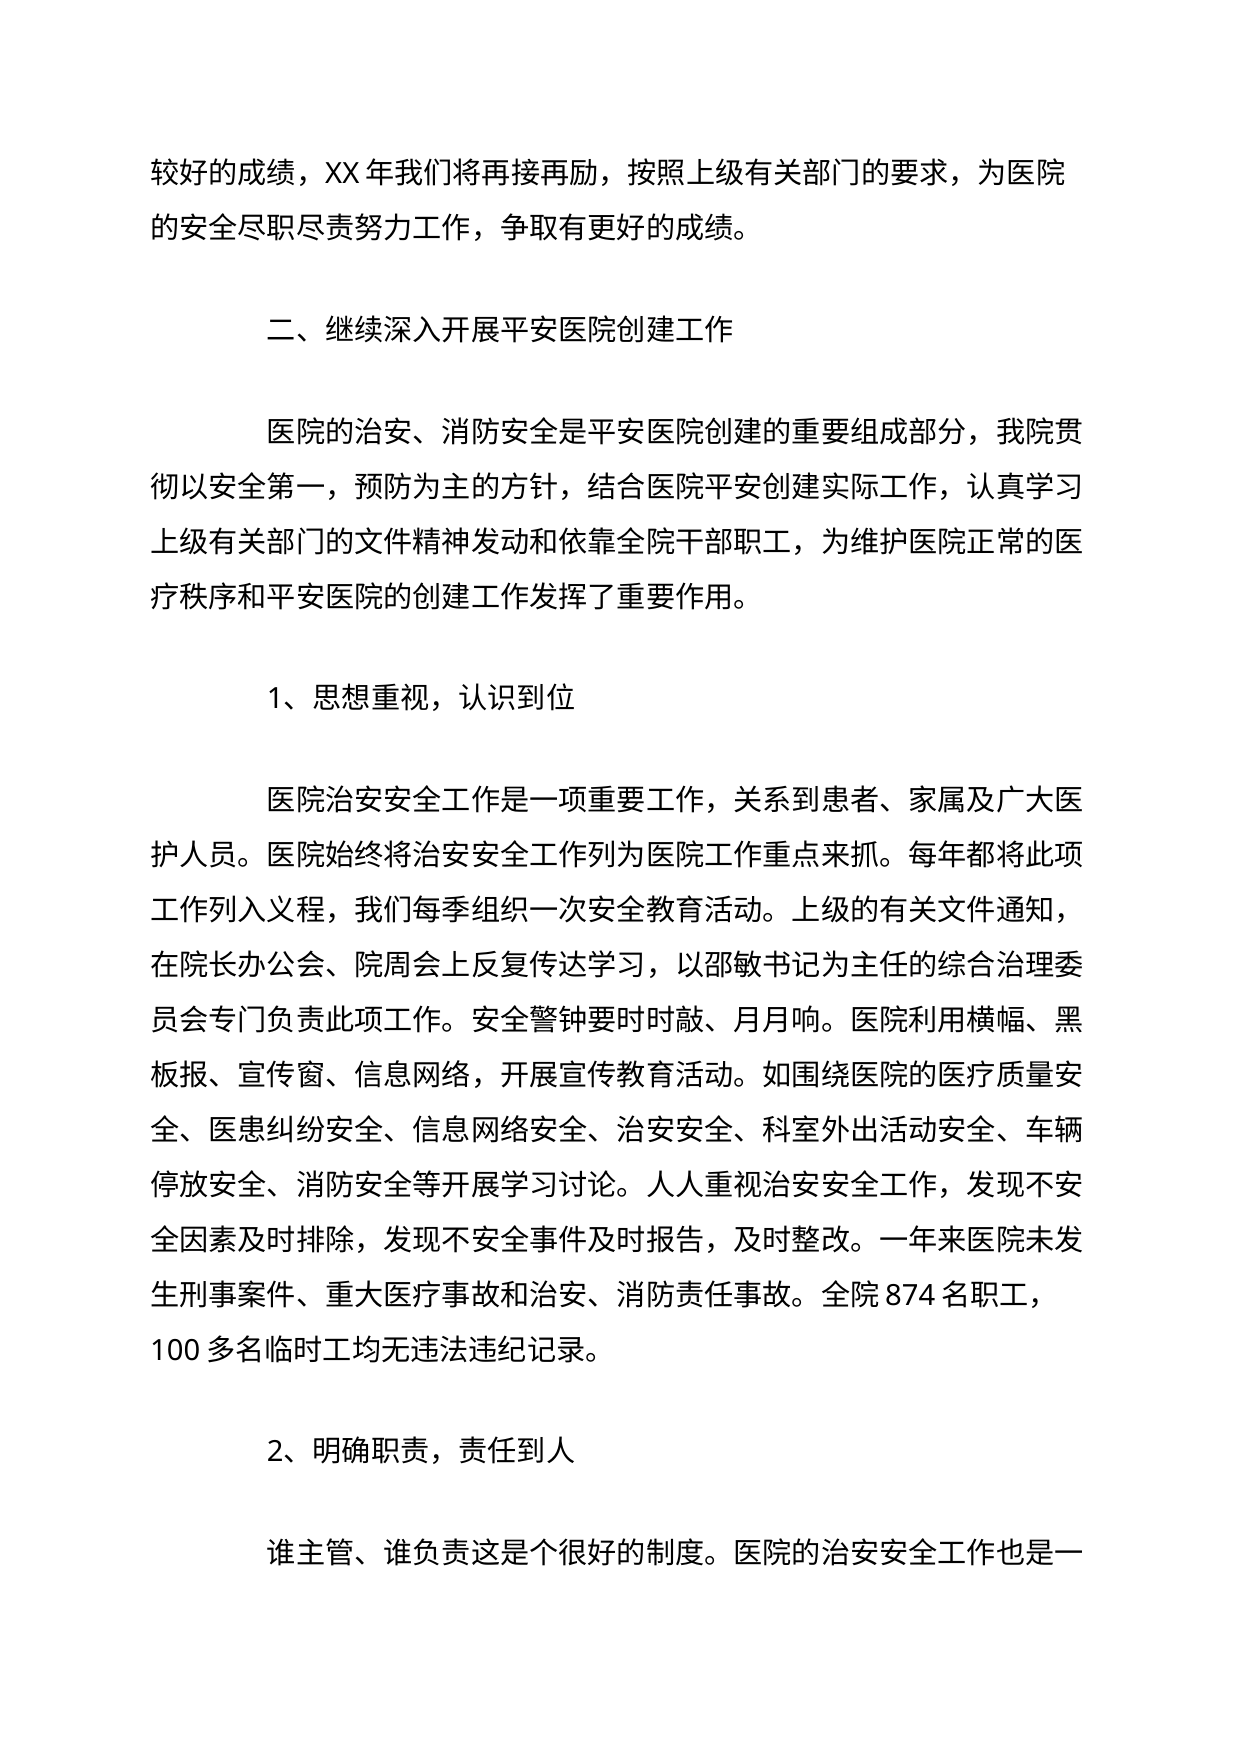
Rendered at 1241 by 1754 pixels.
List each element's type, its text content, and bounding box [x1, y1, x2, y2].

text 二、继续深入开展平安医院创建工作 [150, 307, 1090, 349]
text 医院的治安、消防安全是平安医院创建的重要组成部分，我院贯彻以安全第一，预防为主的方针，结合医院平安创建实际工作，认真学习上级有关部门的文件精神发动和依靠全院干部职工，为维护医院正常的医疗秩序和平安医院的创建工作发挥了重要作用。 [150, 408, 1090, 616]
text 1、思想重视，认识到位 [150, 675, 1090, 717]
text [150, 1530, 1090, 1572]
text 医院治安安全工作是一项重要工作，关系到患者、家属及广大医护人员。医院始终将治安安全工作列为医院工作重点来抓。每年都将此项工作列入义程，我们每季组织一次安全教育活动。上级的有关文件通知，在院长办公会、院周会上反复传达学习，以邵敏书记为主任的综合治理委员会专门负责此项工作。安全警钟要时时敲、月月响。医院利用横幅、黑板报、宣传窗、信息网络，开展宣传教育活动。如围绕医院的医疗质量安全、医患纠纷安全、信息网络安全、治安安全、科室外出活动安全、车辆停放安全、消防安全等开展学习讨论。人人重视治安安全工作，发现不安全因素及时排除，发现不安全事件及时报告，及时整改。一年来医院未发生刑事案件、重大医疗事故和治安、消防责任事故。全院874名职工，100多名临时工均无违法违纪记录。 [150, 777, 1090, 1368]
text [150, 150, 1090, 247]
text 2、明确职责，责任到人 [150, 1428, 1090, 1470]
